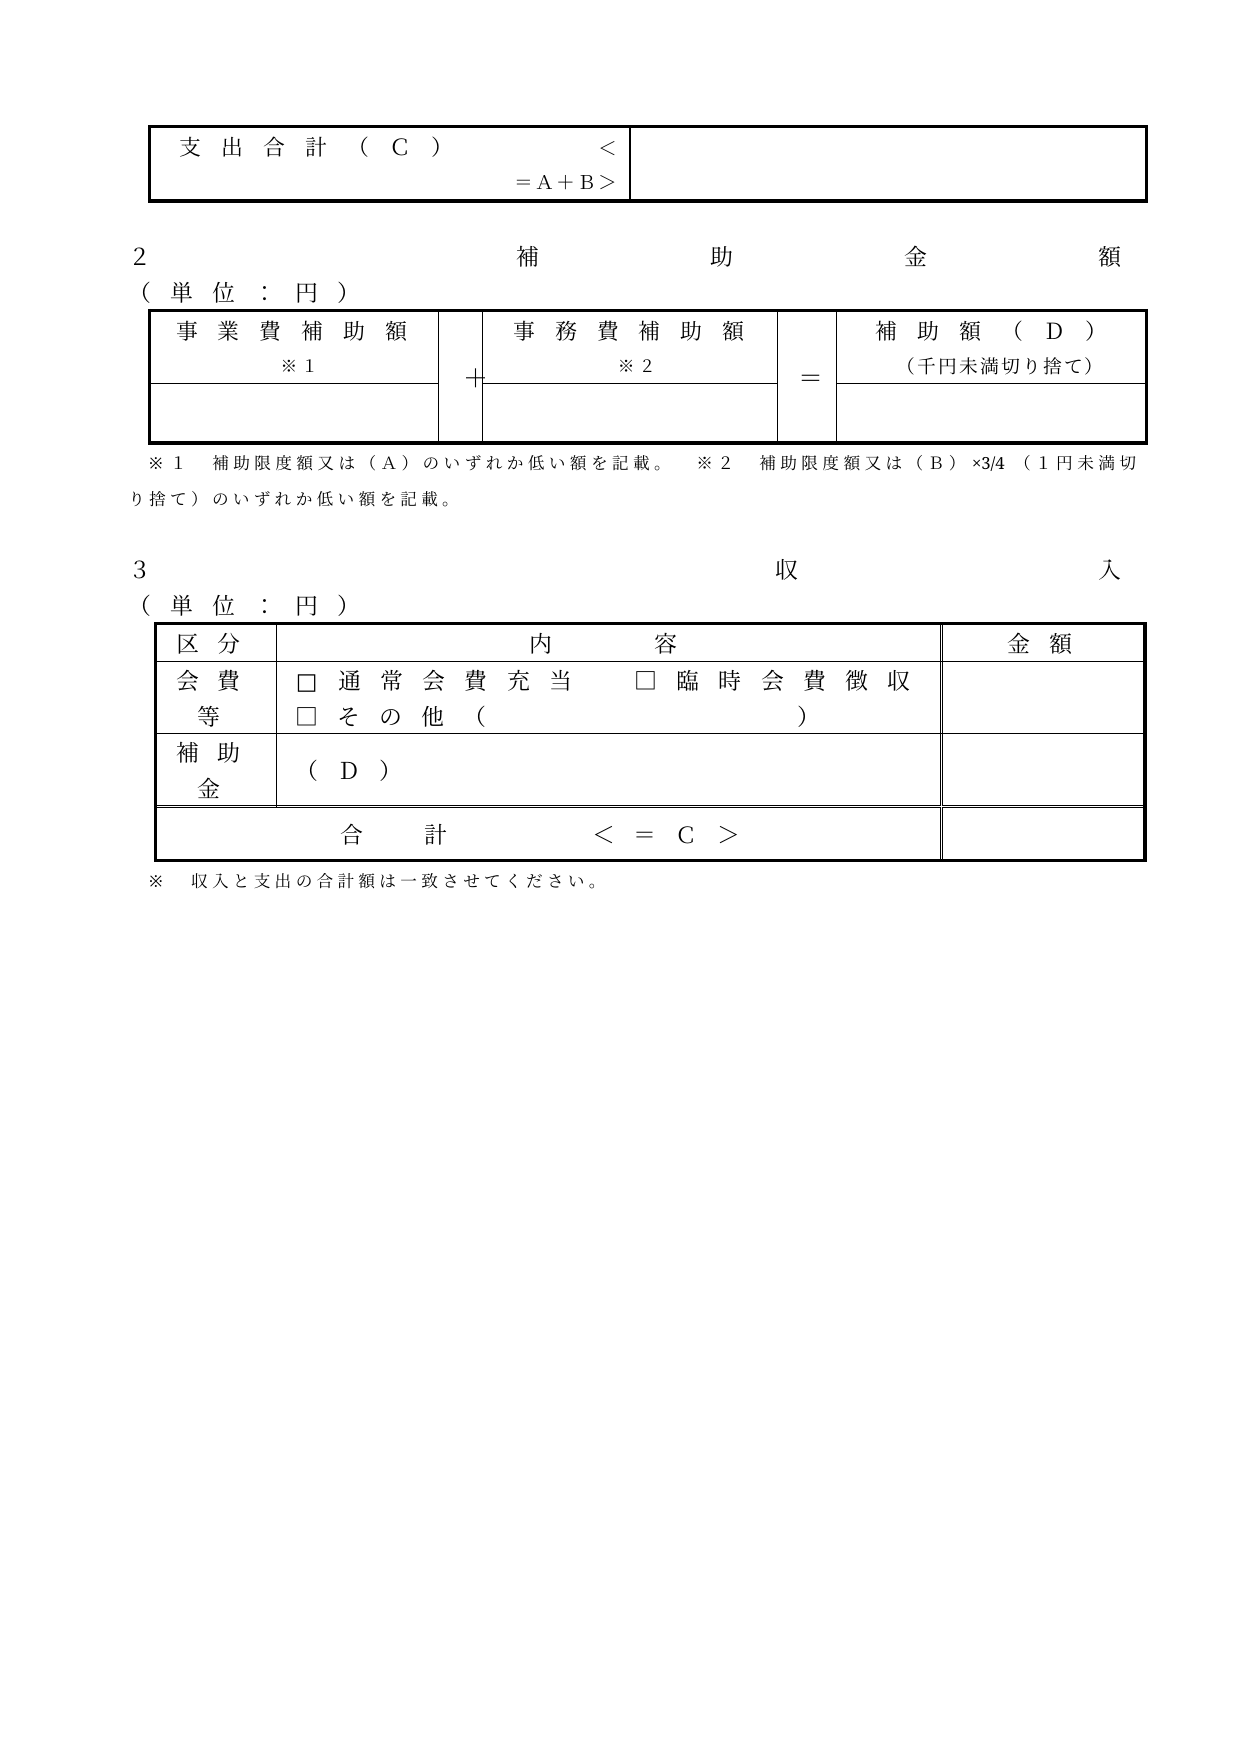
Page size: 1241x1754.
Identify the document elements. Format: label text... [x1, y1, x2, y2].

table_cell 合 計 ＜＝Ｃ＞ [157, 808, 940, 859]
text ２ 補助金額 （単位：円） [128, 238, 1140, 309]
table_cell [943, 808, 1143, 859]
table_header ＝ [778, 312, 836, 441]
table_cell □通常会費充当 □臨時会費徴収 □その他（ ） [277, 662, 940, 733]
table_cell 会費等 [157, 662, 276, 733]
table_header 補助額（Ｄ） （千円未満切り捨て） [837, 312, 1145, 383]
text ※１ 補助限度額又は（Ａ）のいずれか低い額を記載。 ※２ 補助限度額又は（Ｂ）×3/4（１円未満切り捨て）のいずれか低い額を記載。 [128, 444, 1140, 516]
table_header 内 容 [277, 625, 940, 661]
text ３ 収入 （単位：円） [128, 551, 1140, 622]
table_header 支出合計（Ｃ） ＜＝Ａ＋Ｂ＞ [151, 128, 629, 199]
table_cell [943, 734, 1143, 805]
table_cell [483, 384, 777, 441]
table_header 事業費補助額 ※１ [151, 312, 438, 383]
table_cell [943, 662, 1143, 733]
table_cell 補助金 [157, 734, 276, 805]
table_cell [837, 384, 1145, 441]
text ※ 収入と支出の合計額は一致させてください。 [138, 862, 1112, 898]
table_cell [151, 384, 438, 441]
table_header 事務費補助額 ※２ [483, 312, 777, 383]
table_header [631, 128, 1145, 199]
table_header 区分 [157, 625, 276, 661]
table_cell （Ｄ） [277, 734, 940, 805]
table_header 金額 [943, 625, 1143, 661]
table_header ＋ [439, 312, 482, 441]
